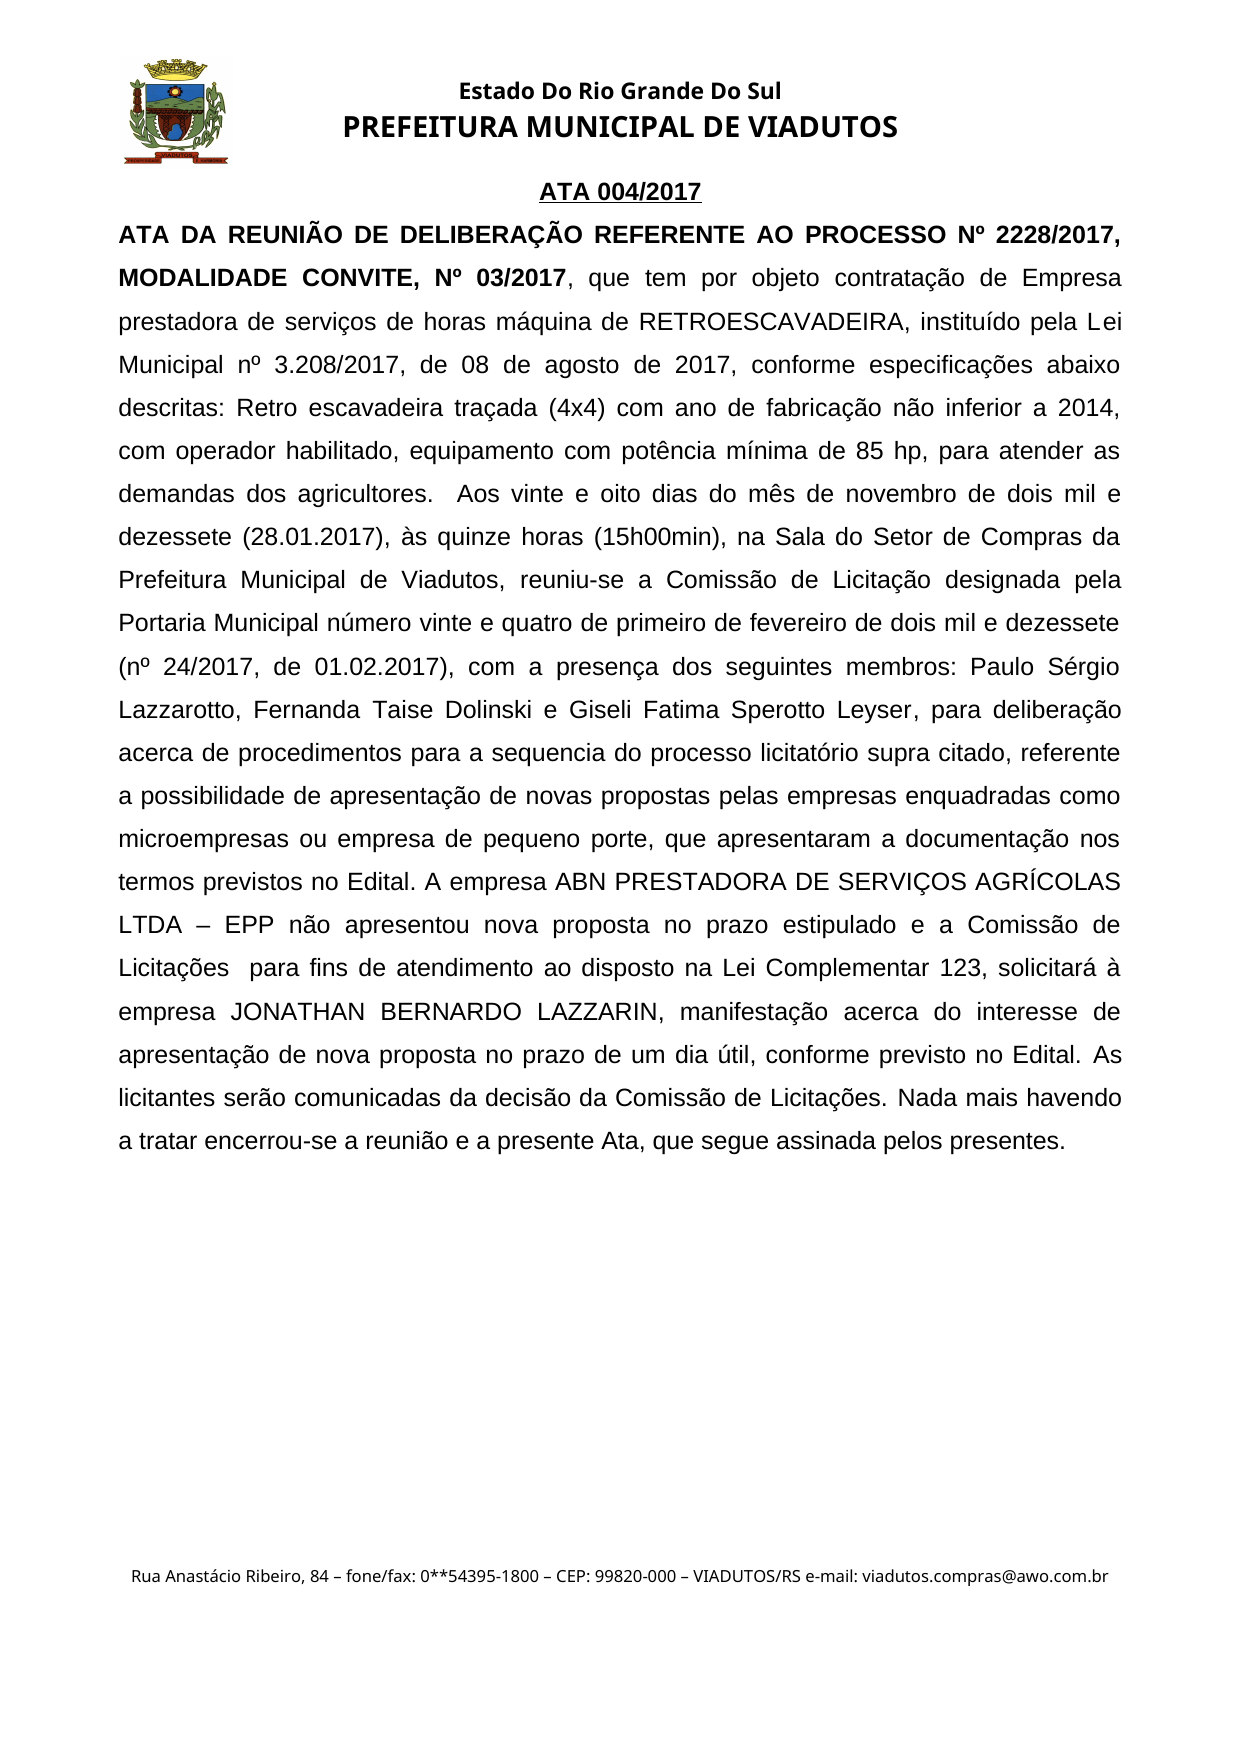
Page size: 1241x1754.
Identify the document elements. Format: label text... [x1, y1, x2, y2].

text ATA 004/2017 [118, 177, 1122, 206]
picture [120, 56, 233, 170]
text ATA DA REUNIÃO DE DELIBERAÇÃO REFERENTE AO PROCESSO Nº 2228/2017, MODALIDADE CONVITE, Nº 03/2017, que tem por objeto contratação de Empresa prestadora de serviços de horas máquina de RETROESCAVADEIRA, instituído pela Lei Municipal nº 3.208/2017, de 08 de agosto de 2017, conforme especificações abaixo descritas: Retro escavadeira traçada (4x4) com ano de fabricação não inferior a 2014, com operador habilitado, equipamento com potência mínima de 85 hp, para atender as demandas dos agricultores. Aos vinte e oito dias do mês de novembro de dois mil e dezessete (28.01.2017), às quinze horas (15h00min), na Sala do Setor de Compras da Prefeitura Municipal de Viadutos, reuniu-se a Comissão de Licitação designada pela Portaria Municipal número vinte e quatro de primeiro de fevereiro de dois mil e dezessete (nº 24/2017, de 01.02.2017), com a presença dos seguintes membros: Paulo Sérgio Lazzarotto, Fernanda Taise Dolinski e Giseli Fatima Sperotto Leyser, para deliberação acerca de procedimentos para a sequencia do processo licitatório supra citado, referente a possibilidade de apresentação de novas propostas pelas empresas enquadradas como microempresas ou empresa de pequeno porte, que apresentaram a documentação nos termos previstos no Edital. A empresa ABN PRESTADORA DE SERVIÇOS AGRÍCOLAS LTDA – EPP não apresentou nova proposta no prazo estipulado e a Comissão de Licitações para fins de atendimento ao disposto na Lei Complementar 123, solicitará à empresa JONATHAN BERNARDO LAZZARIN, manifestação acerca do interesse de apresentação de nova proposta no prazo de um dia útil, conforme previsto no Edital. As licitantes serão comunicadas da decisão da Comissão de Licitações. Nada mais havendo a tratar encerrou-se a reunião e a presente Ata, que segue assinada pelos presentes. [118, 220, 1122, 1155]
